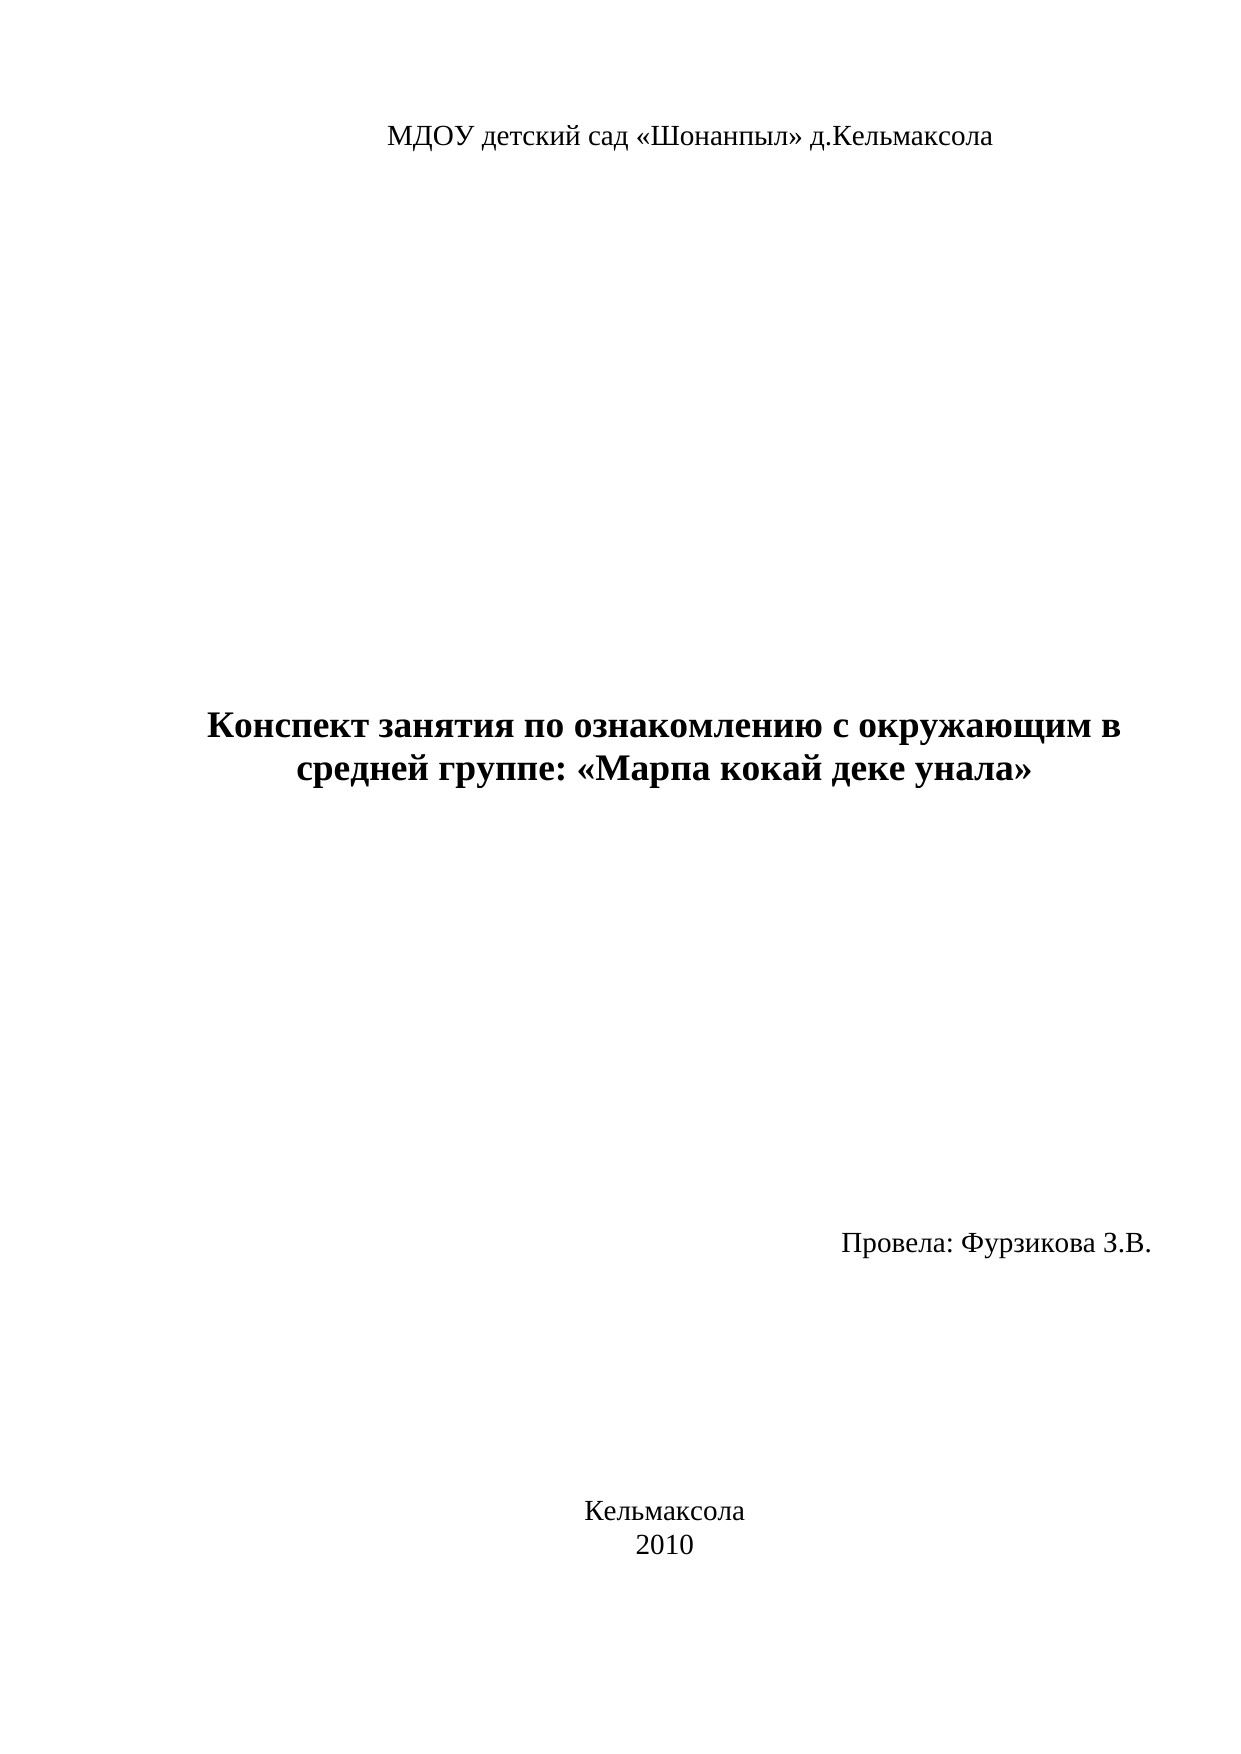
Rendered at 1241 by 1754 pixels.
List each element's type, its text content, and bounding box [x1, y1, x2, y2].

text МДОУ детский сад «Шонанпыл» д.Кельмаксола [177, 118, 1152, 152]
text 2010 [177, 1527, 1152, 1560]
text Конспект занятия по ознакомлению с окружающим в средней группе: «Марпа кокай деке унала» [177, 703, 1152, 789]
text Кельмаксола [177, 1493, 1152, 1527]
text Провела: Фурзикова З.В. [177, 1225, 1152, 1258]
